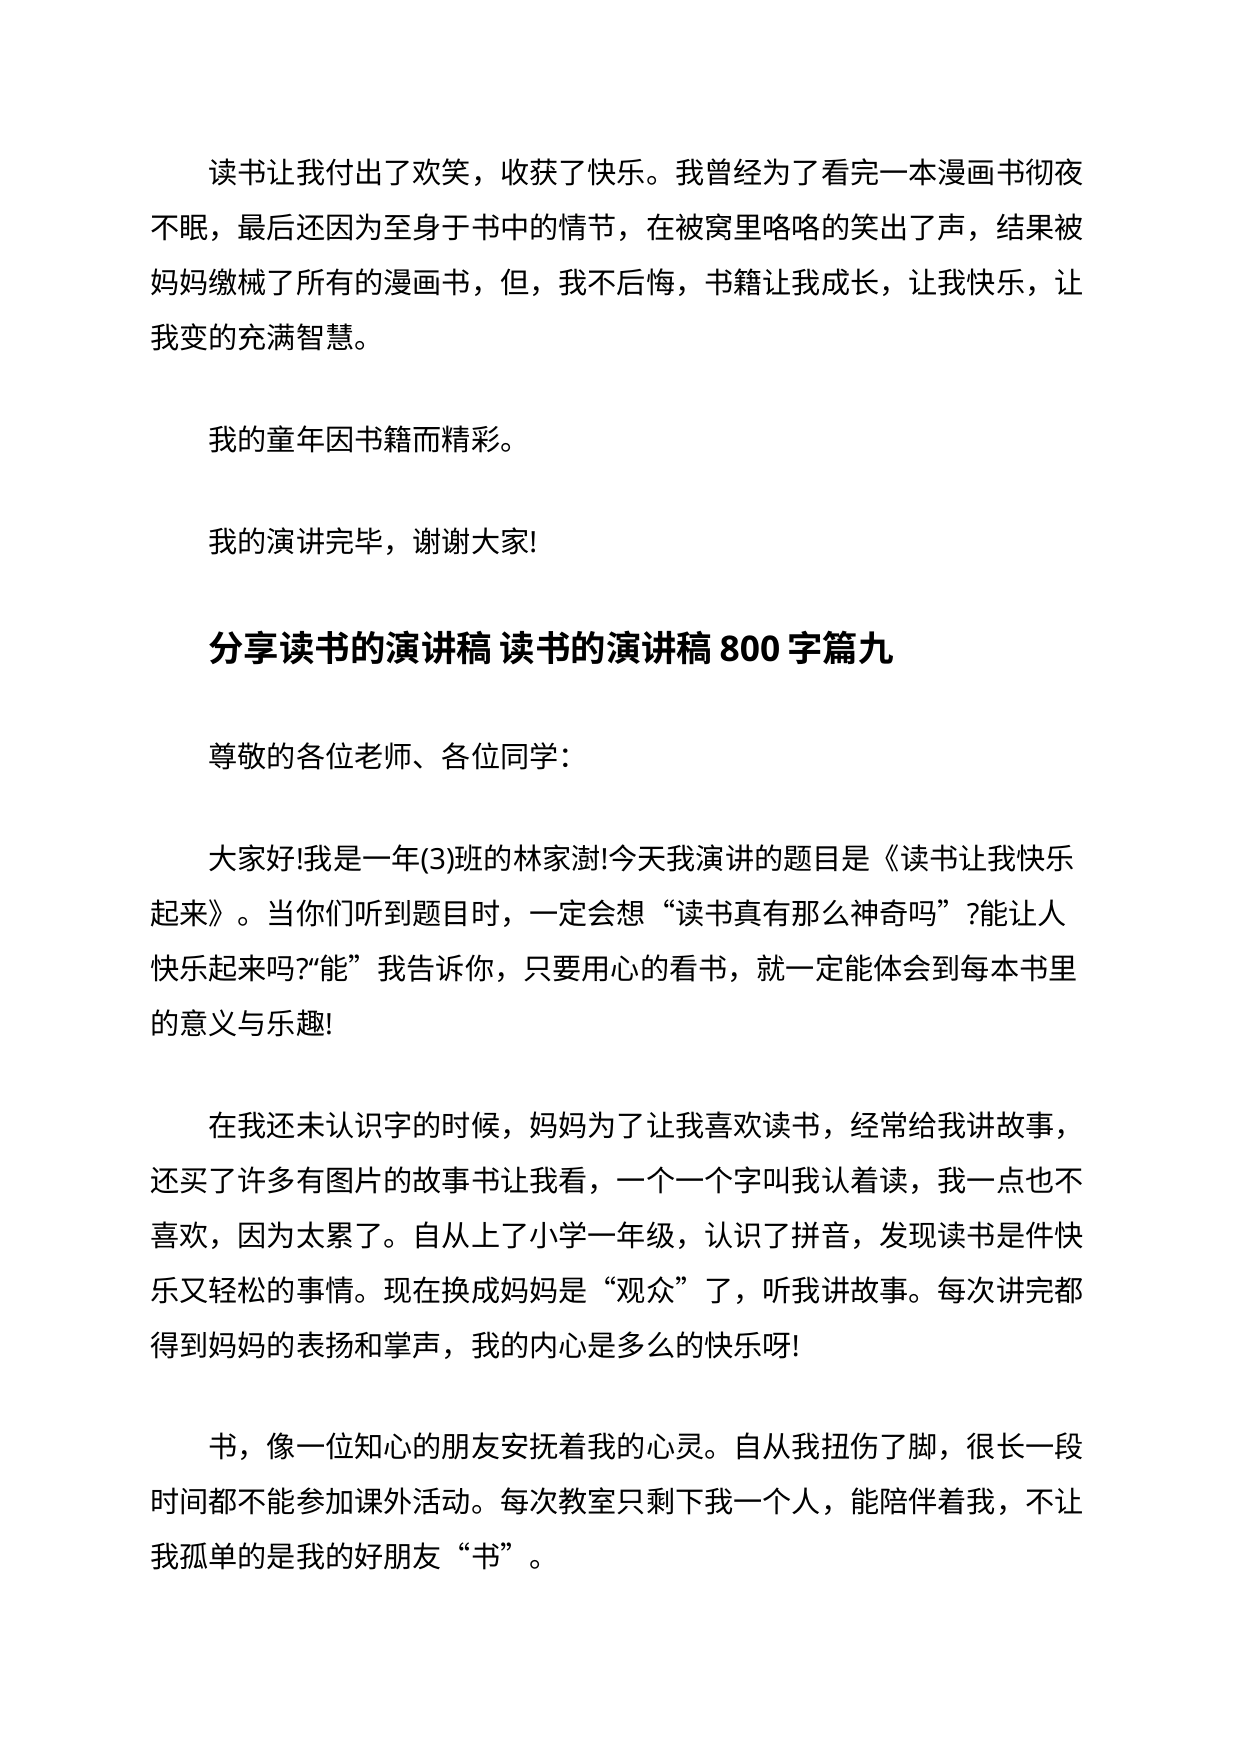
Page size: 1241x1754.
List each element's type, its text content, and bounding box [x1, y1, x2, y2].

text 我的演讲完毕，谢谢大家! [150, 518, 1090, 561]
text 书，像一位知心的朋友安抚着我的心灵。自从我扭伤了脚，很长一段时间都不能参加课外活动。每次教室只剩下我一个人，能陪伴着我，不让我孤单的是我的好朋友“书”。 [150, 1424, 1090, 1576]
text 大家好!我是一年(3)班的林家澍!今天我演讲的题目是《读书让我快乐起来》。当你们听到题目时，一定会想“读书真有那么神奇吗”?能让人快乐起来吗?“能”我告诉你，只要用心的看书，就一定能体会到每本书里的意义与乐趣! [150, 836, 1090, 1043]
text 尊敬的各位老师、各位同学： [150, 734, 1090, 776]
text 分享读书的演讲稿 读书的演讲稿800字篇九 [150, 620, 1090, 672]
text 读书让我付出了欢笑，收获了快乐。我曾经为了看完一本漫画书彻夜不眠，最后还因为至身于书中的情节，在被窝里咯咯的笑出了声，结果被妈妈缴械了所有的漫画书，但，我不后悔，书籍让我成长，让我快乐，让我变的充满智慧。 [150, 150, 1090, 357]
text 我的童年因书籍而精彩。 [150, 416, 1090, 459]
text 在我还未认识字的时候，妈妈为了让我喜欢读书，经常给我讲故事，还买了许多有图片的故事书让我看，一个一个字叫我认着读，我一点也不喜欢，因为太累了。自从上了小学一年级，认识了拼音，发现读书是件快乐又轻松的事情。现在换成妈妈是“观众”了，听我讲故事。每次讲完都得到妈妈的表扬和掌声，我的内心是多么的快乐呀! [150, 1102, 1090, 1364]
